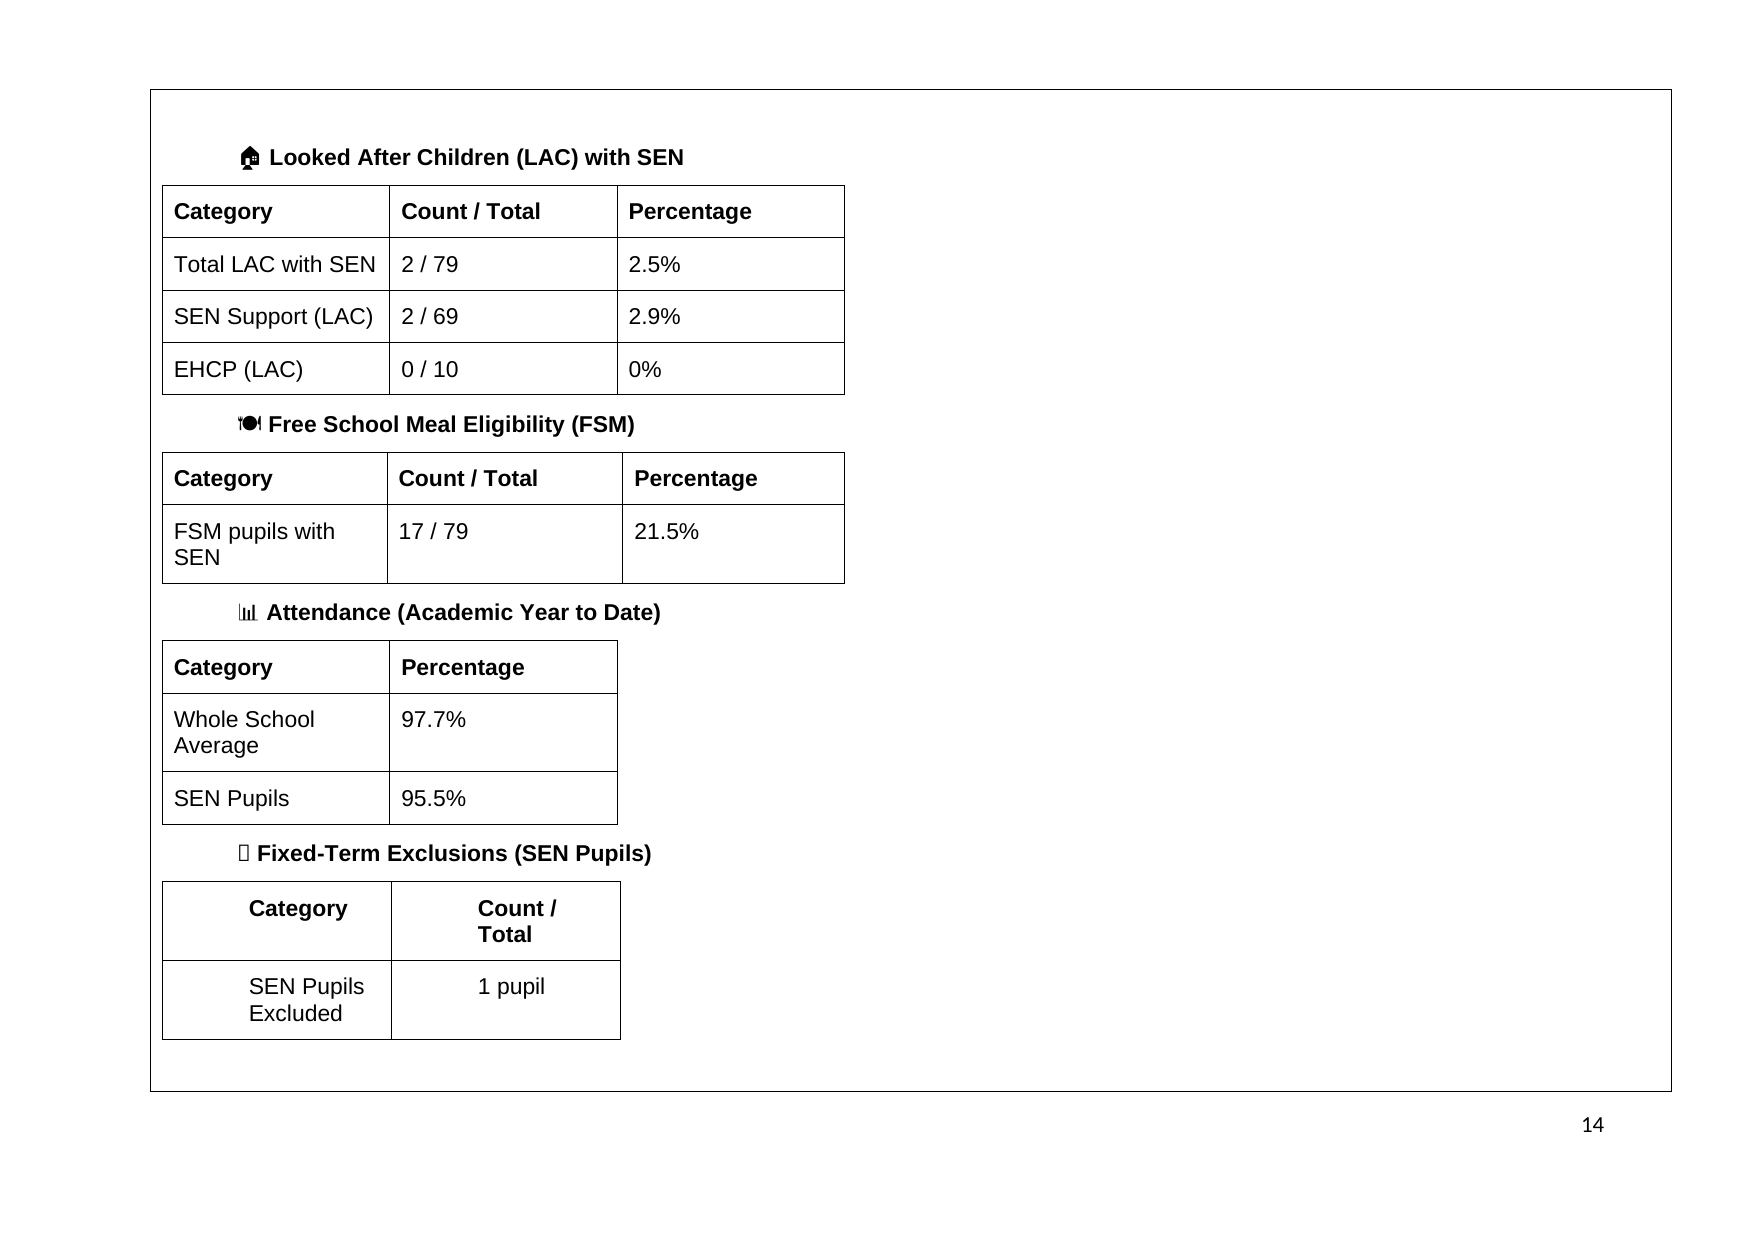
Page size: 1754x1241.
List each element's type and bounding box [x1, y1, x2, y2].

table_cell [151, 90, 1671, 1091]
